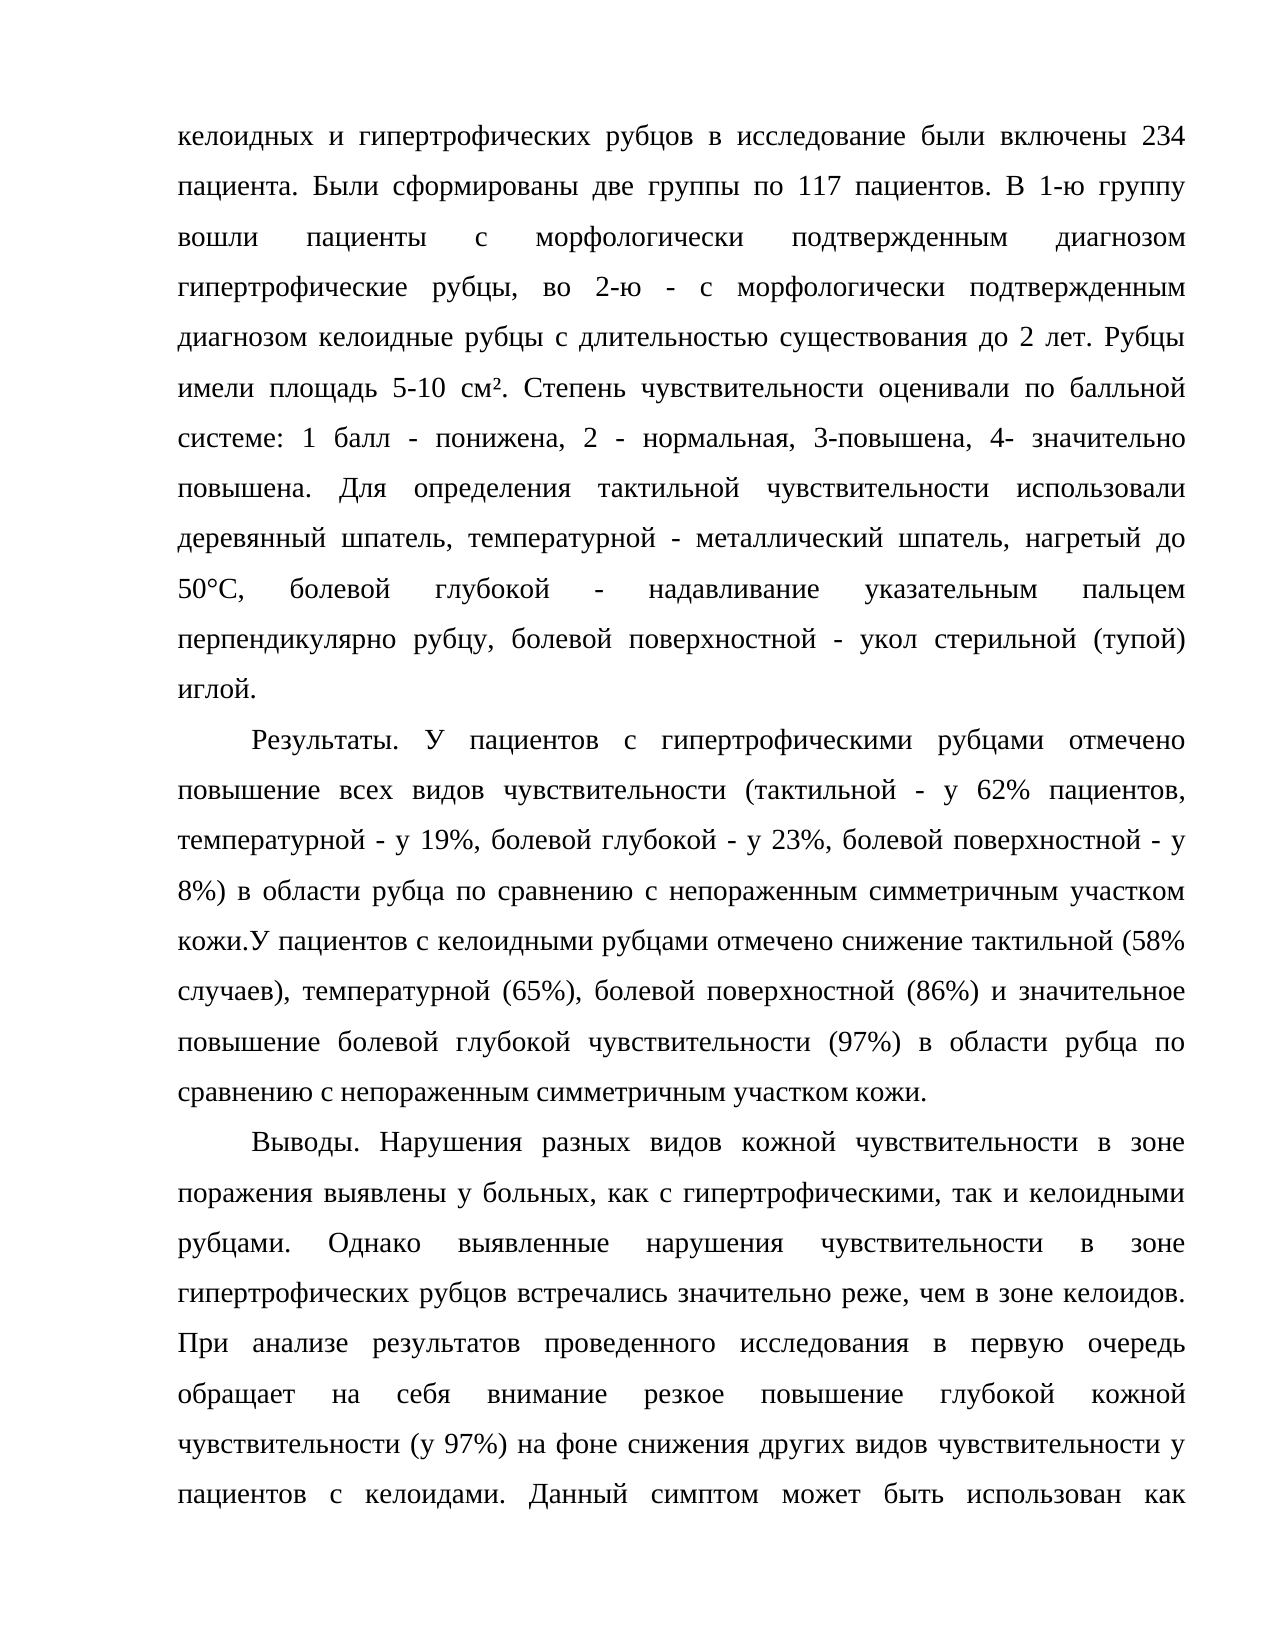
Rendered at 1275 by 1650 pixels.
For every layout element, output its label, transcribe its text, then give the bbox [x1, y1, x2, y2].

text Результаты. У пациентов с гипертрофическими рубцами отмечено повышение всех видов чувствительности (тактильной - у 62% пациентов, температурной - у 19%, болевой глубокой - у 23%, болевой поверхностной - у 8%) в области рубца по сравнению с непораженным симметричным участком кожи.У пациентов с келоидными рубцами отмечено снижение тактильной (58% случаев), температурной (65%), болевой поверхностной (86%) и значительное повышение болевой глубокой чувствительности (97%) в области рубца по сравнению с непораженным симметричным участком кожи. [177, 722, 1186, 1108]
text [177, 118, 1186, 705]
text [177, 1124, 1186, 1510]
